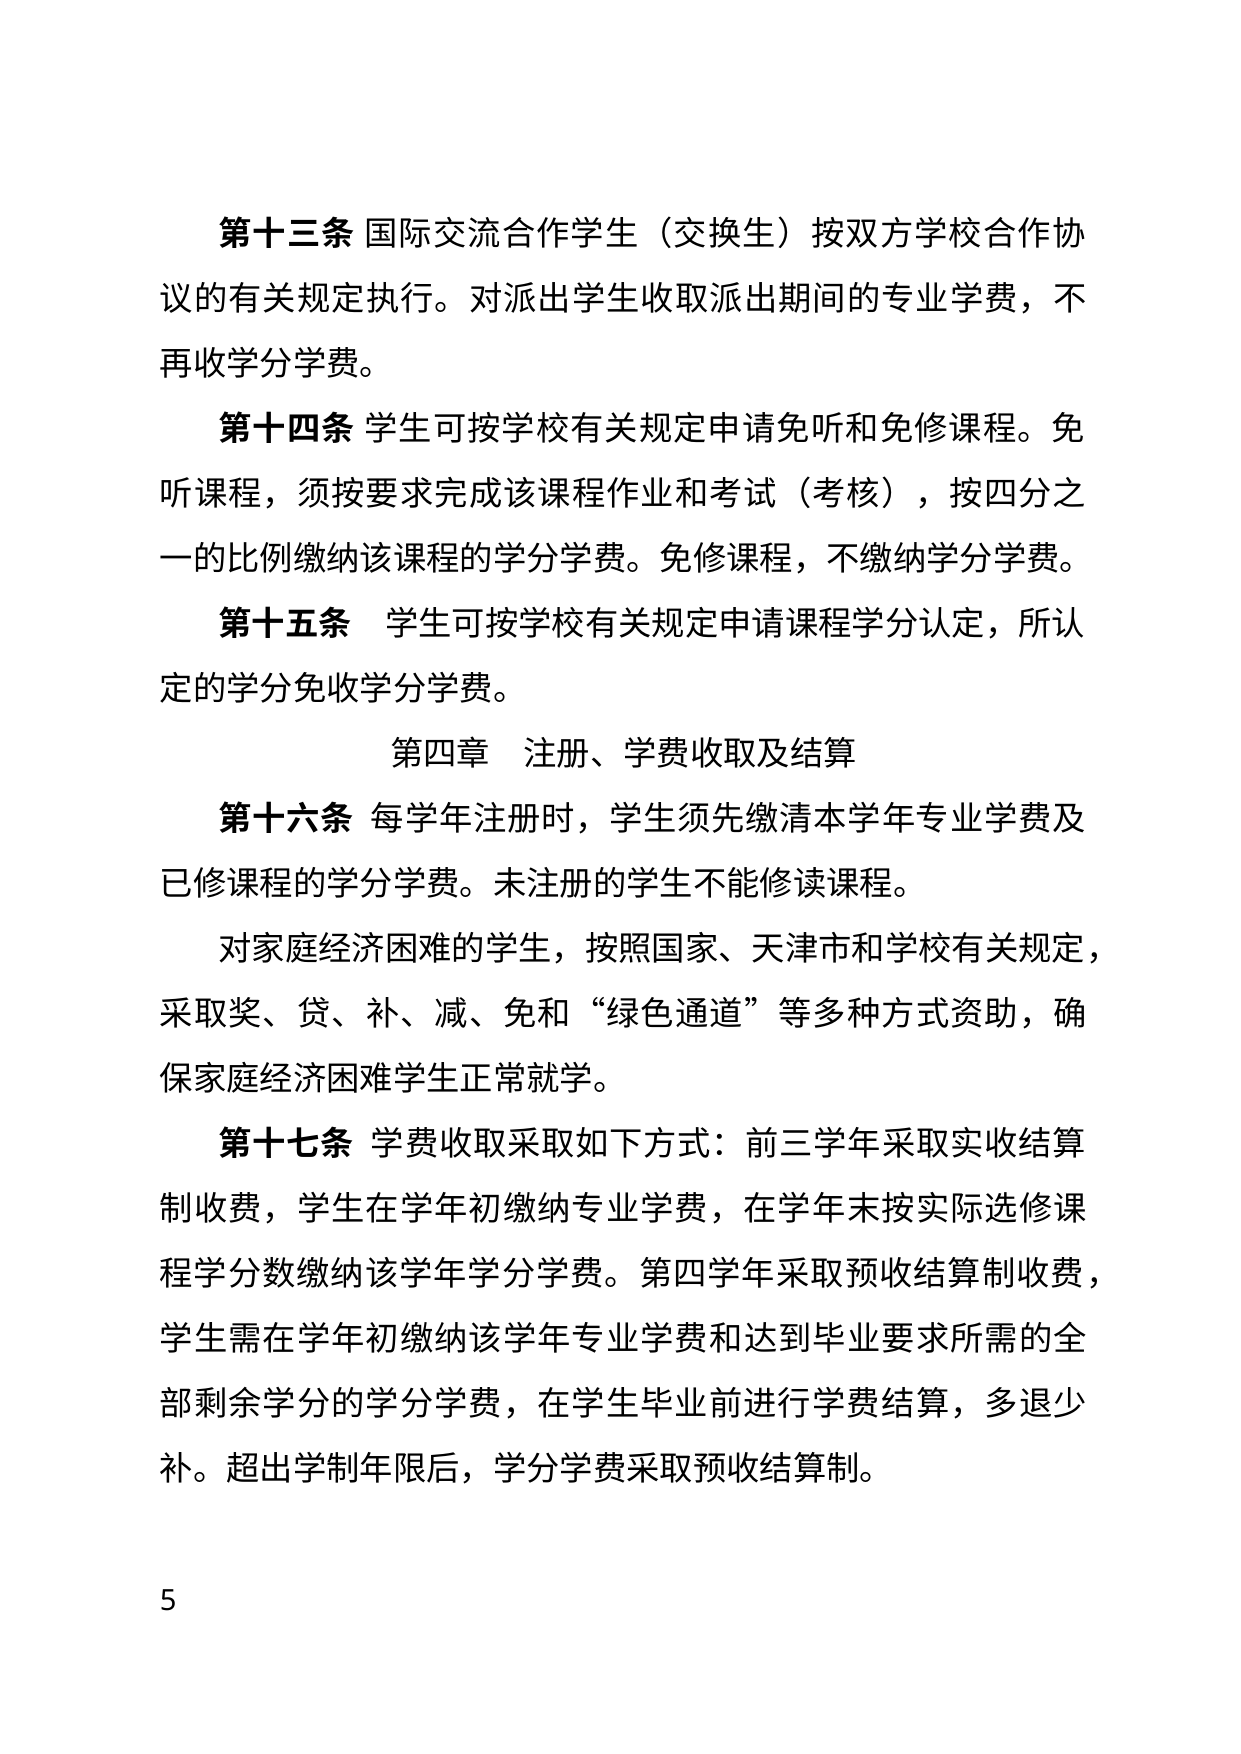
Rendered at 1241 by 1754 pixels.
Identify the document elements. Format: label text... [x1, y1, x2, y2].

text 第十四条 学生可按学校有关规定申请免听和免修课程。免听课程，须按要求完成该课程作业和考试（考核），按四分之一的比例缴纳该课程的学分学费。免修课程，不缴纳学分学费。 [159, 394, 1087, 589]
text 第四章 注册、学费收取及结算 [159, 719, 1087, 784]
text 第十七条 学费收取采取如下方式：前三学年采取实收结算制收费，学生在学年初缴纳专业学费，在学年末按实际选修课程学分数缴纳该学年学分学费。第四学年采取预收结算制收费，学生需在学年初缴纳该学年专业学费和达到毕业要求所需的全部剩余学分的学分学费，在学生毕业前进行学费结算，多退少补。超出学制年限后，学分学费采取预收结算制。 [159, 1109, 1087, 1499]
text 第十六条 每学年注册时，学生须先缴清本学年专业学费及已修课程的学分学费。未注册的学生不能修读课程。 [159, 784, 1087, 914]
text 对家庭经济困难的学生，按照国家、天津市和学校有关规定，采取奖、贷、补、减、免和“绿色通道”等多种方式资助，确保家庭经济困难学生正常就学。 [159, 914, 1087, 1109]
text 第十五条 学生可按学校有关规定申请课程学分认定，所认定的学分免收学分学费。 [159, 589, 1087, 719]
text 第十三条 国际交流合作学生（交换生）按双方学校合作协议的有关规定执行。对派出学生收取派出期间的专业学费，不再收学分学费。 [159, 199, 1087, 394]
